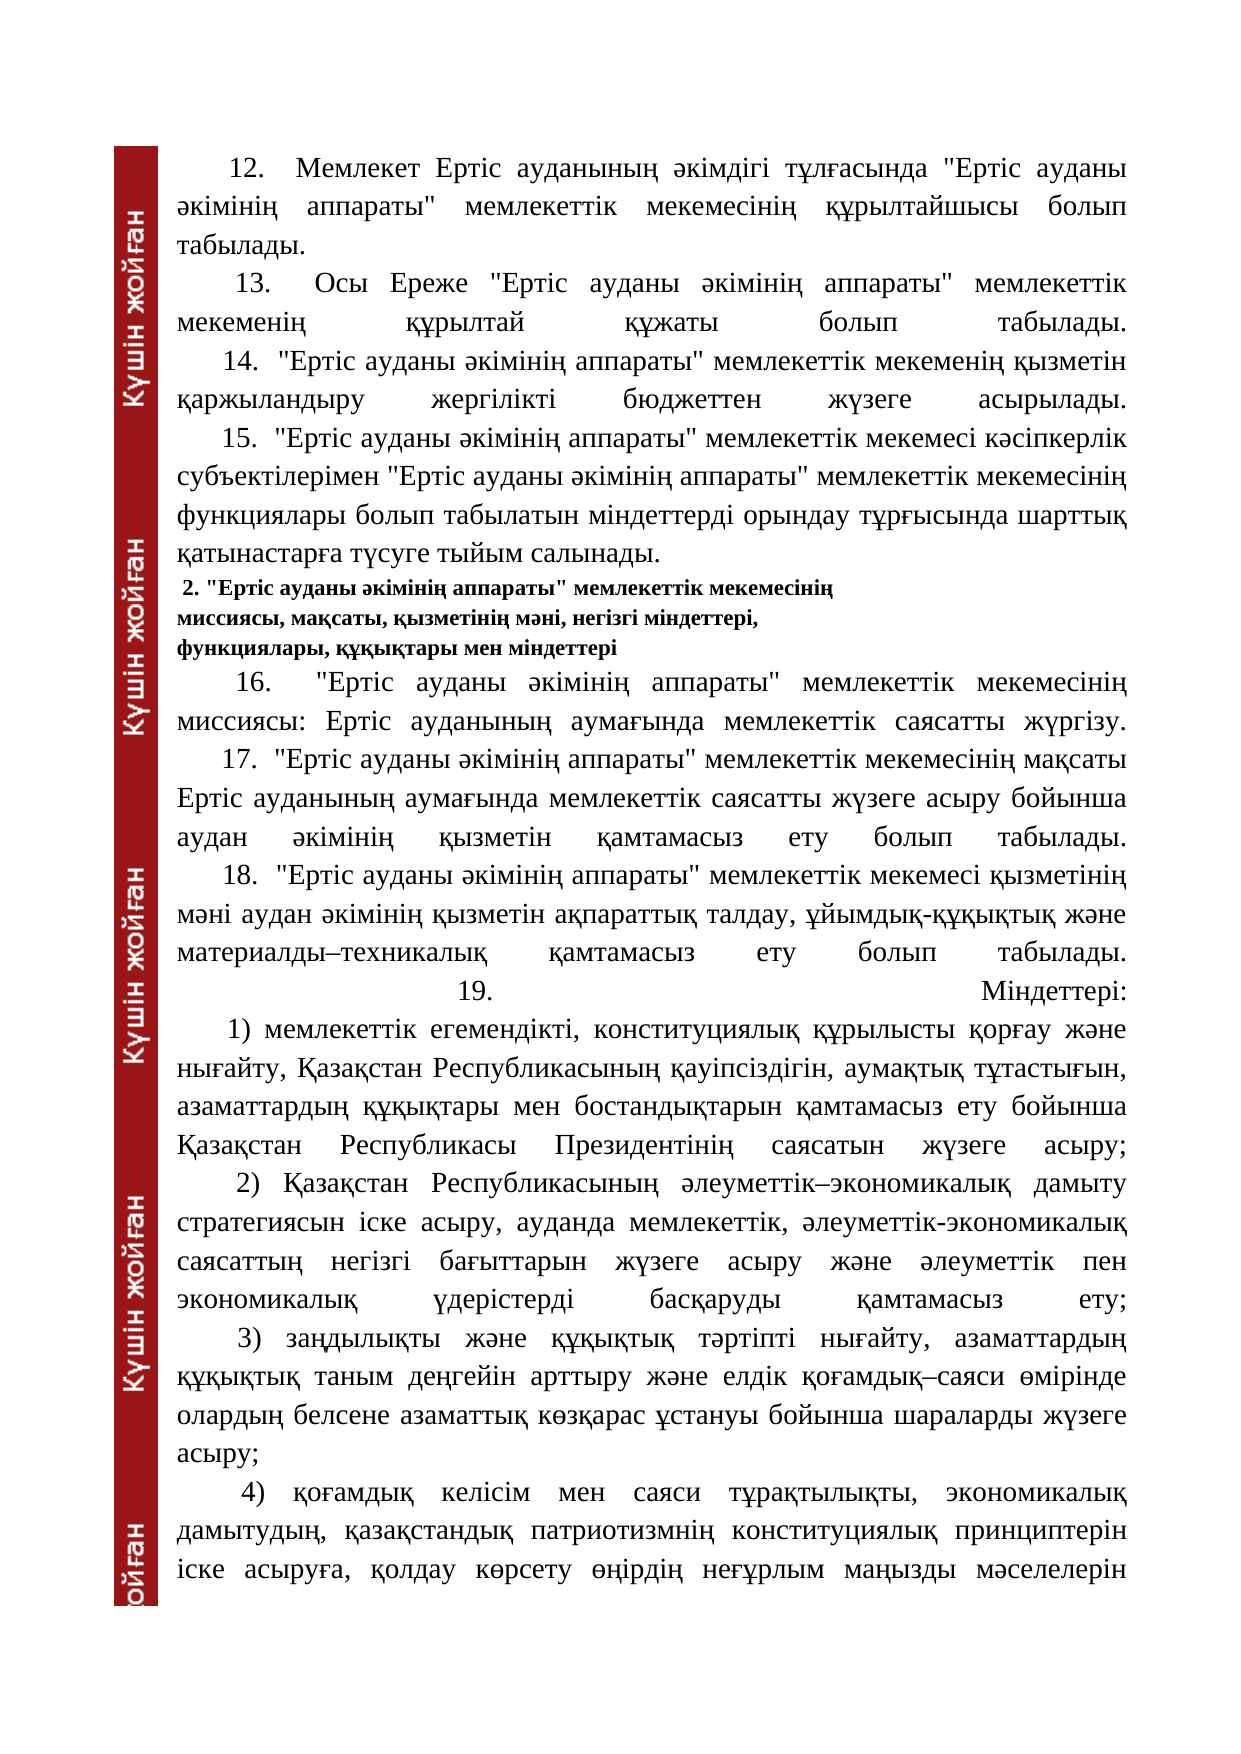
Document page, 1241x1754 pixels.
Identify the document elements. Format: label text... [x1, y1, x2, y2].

picture [114, 146, 158, 150]
text 2. "Ертіс ауданы әкімінің аппараты" мемлекеттік мекемесінің миссиясы, мақсаты, қызметінің мәні, негізгі міндеттері, функциялары, құқықтары мен міндеттері [112, 574, 1128, 661]
picture [114, 569, 158, 574]
picture [114, 1584, 158, 1606]
